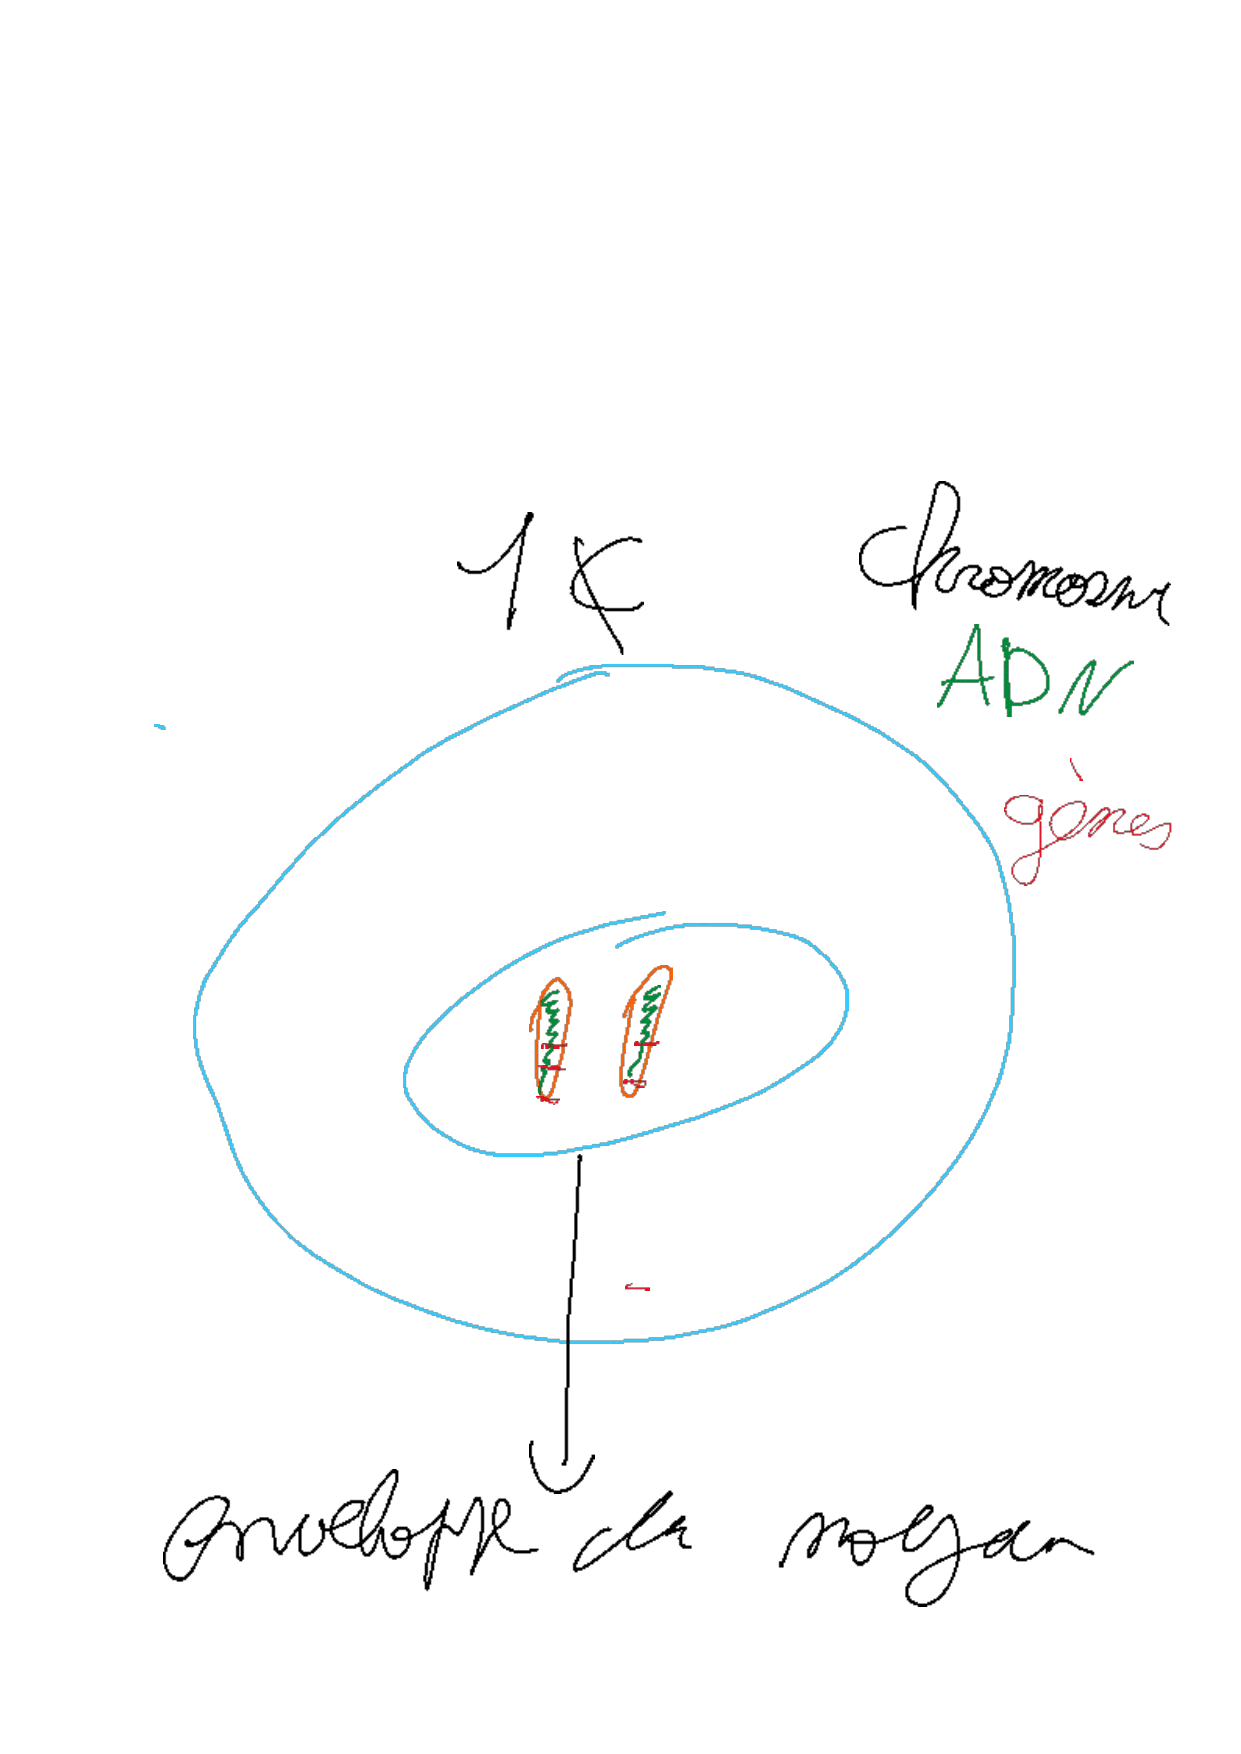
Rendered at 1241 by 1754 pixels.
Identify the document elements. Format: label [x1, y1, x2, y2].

picture [1070, 758, 1083, 781]
picture [154, 724, 167, 730]
picture [163, 481, 1173, 1607]
picture [457, 512, 644, 655]
